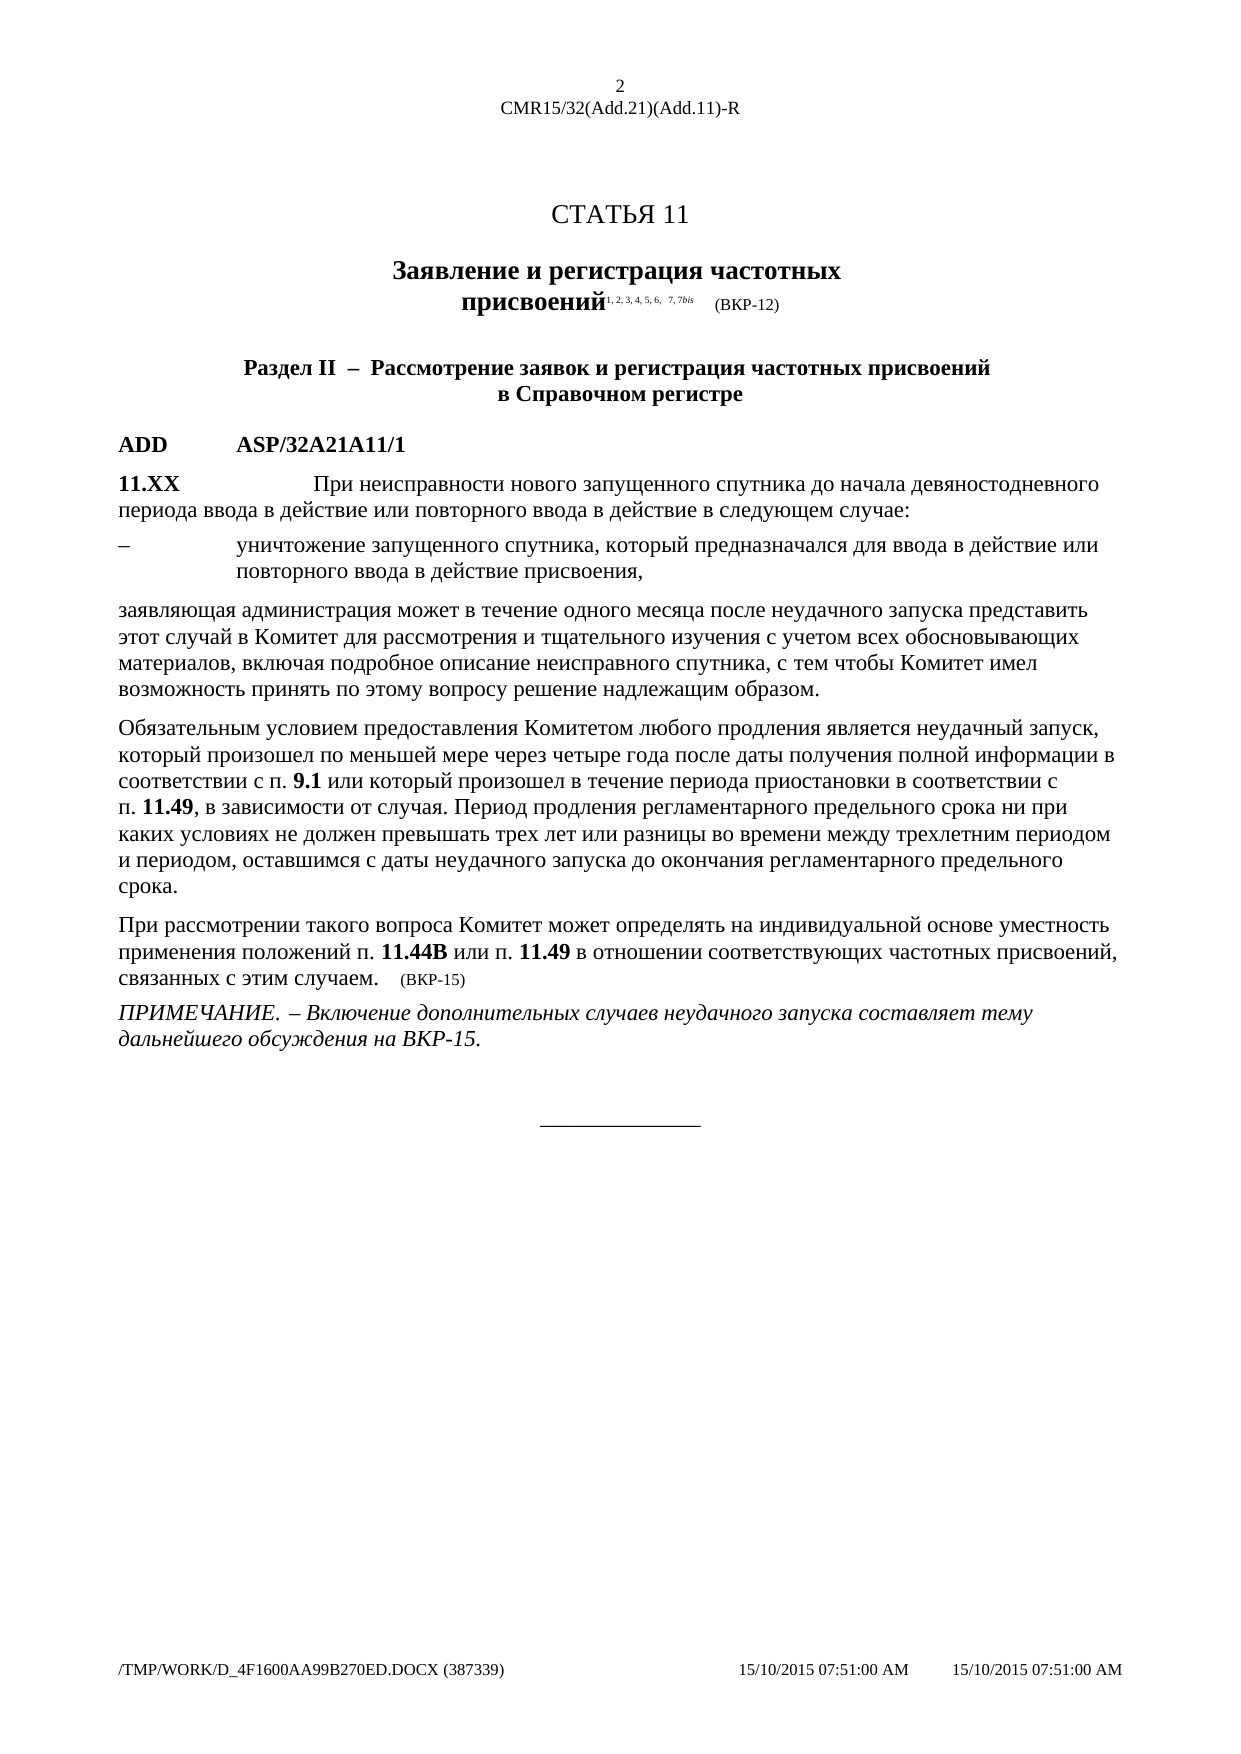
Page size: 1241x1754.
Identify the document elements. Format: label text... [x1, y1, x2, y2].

text СТАТЬЯ 11 [118, 198, 1122, 229]
text ______________ [118, 1103, 1122, 1129]
text Раздел II – Рассмотрение заявок и регистрация частотных присвоений в Справочном регистре [118, 354, 1122, 406]
text Обязательным условием предоставления Комитетом любого продления является неудачный запуск, который произошел по меньшей мере через четыре года после даты получения полной информации в соответствии с п. 9.1 или который произошел в течение периода приостановки в соответствии с п. 11.49, в зависимости от случая. Период продления регламентарного предельного срока ни при каких условиях не должен превышать трех лет или разницы во времени между трехлетним периодом и периодом, оставшимся с даты неудачного запуска до окончания регламентарного предельного срока. [118, 714, 1122, 899]
text заявляющая администрация может в течение одного месяца после неудачного запуска представить этот случай в Комитет для рассмотрения и тщательного изучения с учетом всех обосновывающих материалов, включая подробное описание неисправного спутника, с тем чтобы Комитет имел возможность принять по этому вопросу решение надлежащим образом. [118, 596, 1122, 702]
title Заявление и регистрация частотных присвоений1, 2, 3, 4, 5, 6, 7, 7bis (ВКР-12) [118, 254, 1122, 316]
text При рассмотрении такого вопроса Комитет может определять на индивидуальной основе уместность применения положений п. 11.44B или п. 11.49 в отношении соответствующих частотных присвоений, связанных с этим случаем. (ВКР-15) [118, 911, 1122, 990]
text – уничтожение запущенного спутника, который предназначался для ввода в действие или повторного ввода в действие присвоения, [118, 531, 1122, 584]
text 11.XX При неисправности нового запущенного спутника до начала девяностодневного периода ввода в действие или повторного ввода в действие в следующем случае: [118, 470, 1122, 523]
text ADD ASP/32A21A11/1 [118, 431, 1122, 458]
text ПРИМЕЧАНИЕ. – Включение дополнительных случаев неудачного запуска составляет тему дальнейшего обсуждения на ВКР-15. [118, 999, 1122, 1051]
